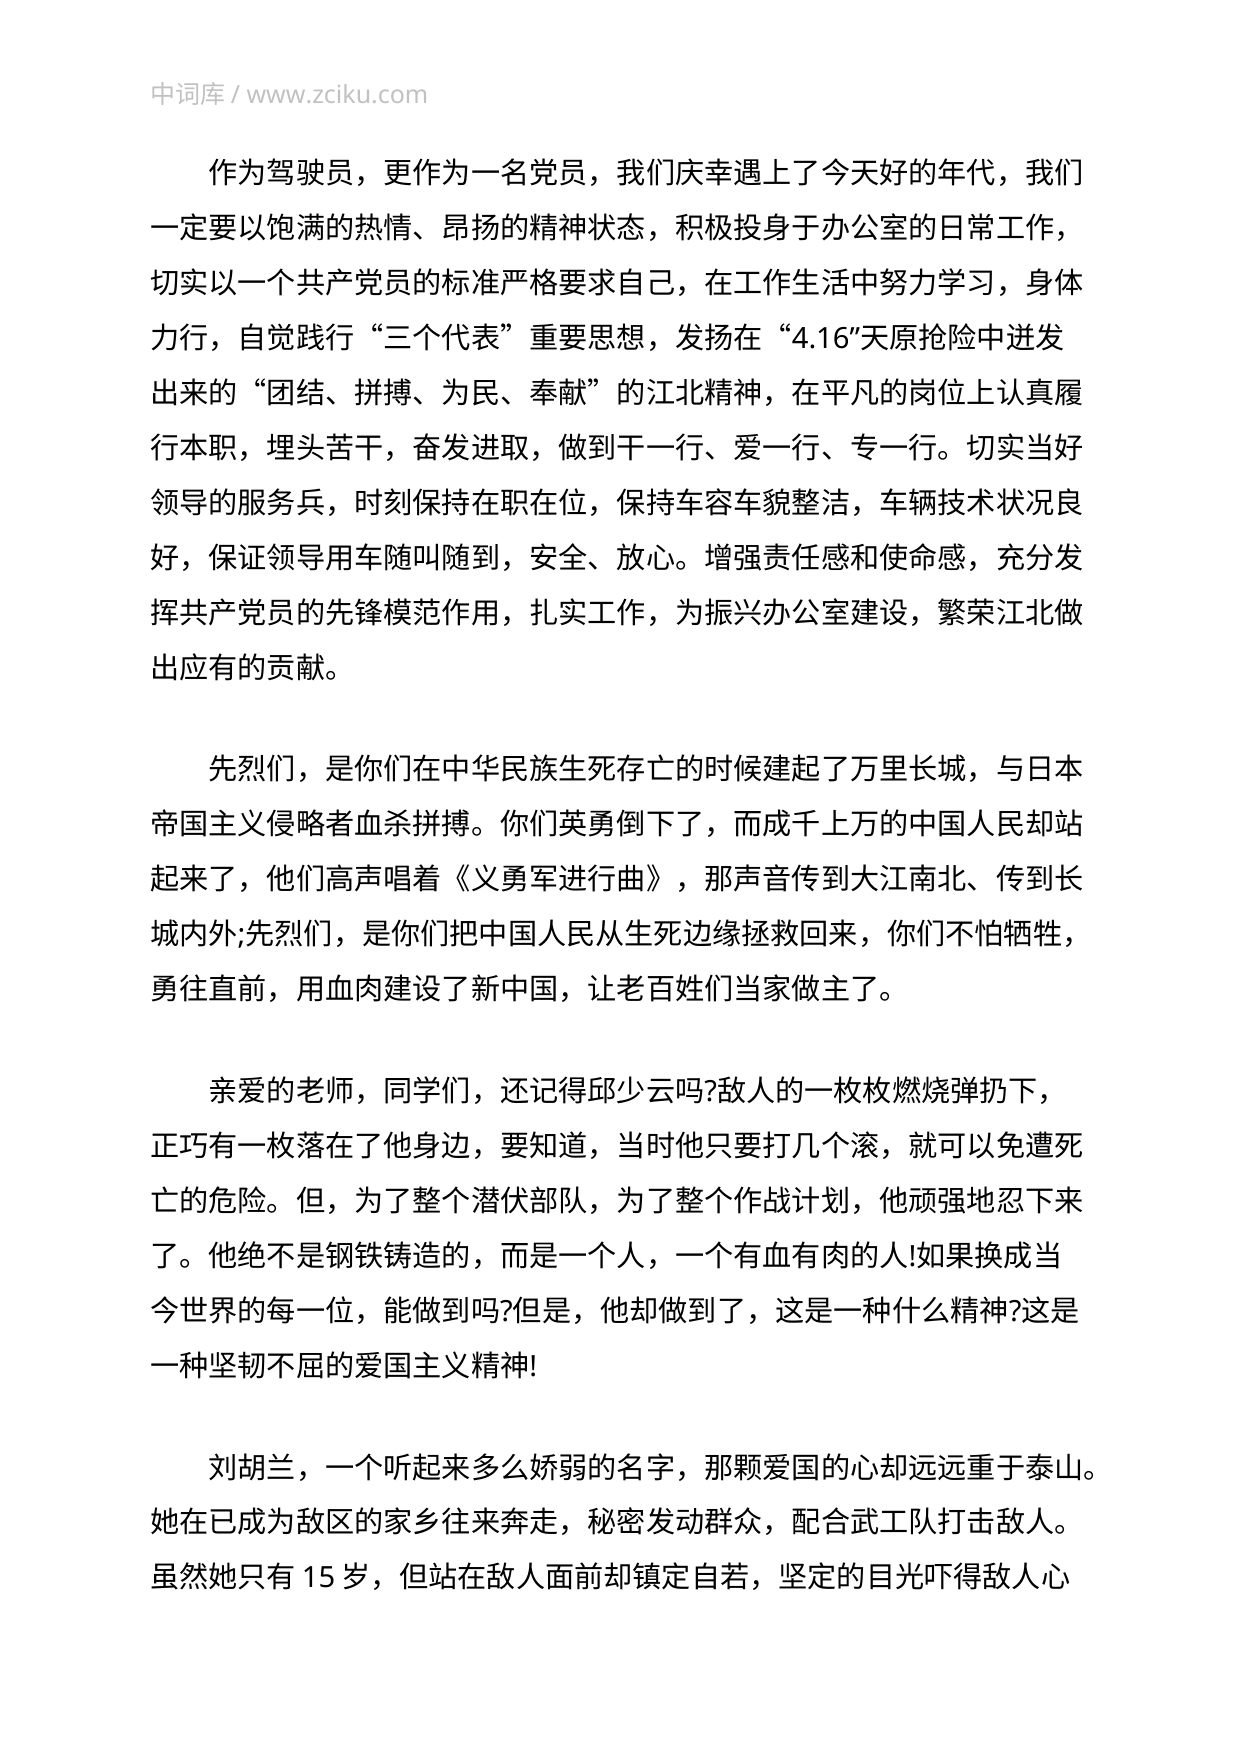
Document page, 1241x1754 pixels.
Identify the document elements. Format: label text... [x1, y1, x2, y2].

text 先烈们，是你们在中华民族生死存亡的时候建起了万里长城，与日本帝国主义侵略者血杀拼搏。你们英勇倒下了，而成千上万的中国人民却站起来了，他们高声唱着《义勇军进行曲》，那声音传到大江南北、传到长城内外;先烈们，是你们把中国人民从生死边缘拯救回来，你们不怕牺牲，勇往直前，用血肉建设了新中国，让老百姓们当家做主了。 [150, 746, 1090, 1008]
text 亲爱的老师，同学们，还记得邱少云吗?敌人的一枚枚燃烧弹扔下，正巧有一枚落在了他身边，要知道，当时他只要打几个滚，就可以免遭死亡的危险。但，为了整个潜伏部队，为了整个作战计划，他顽强地忍下来了。他绝不是钢铁铸造的，而是一个人，一个有血有肉的人!如果换成当今世界的每一位，能做到吗?但是，他却做到了，这是一种什么精神?这是一种坚韧不屈的爱国主义精神! [150, 1067, 1090, 1384]
text 作为驾驶员，更作为一名党员，我们庆幸遇上了今天好的年代，我们一定要以饱满的热情、昂扬的精神状态，积极投身于办公室的日常工作，切实以一个共产党员的标准严格要求自己，在工作生活中努力学习，身体力行，自觉践行“三个代表”重要思想，发扬在“4.16”天原抢险中迸发出来的“团结、拼搏、为民、奉献”的江北精神，在平凡的岗位上认真履行本职，埋头苦干，奋发进取，做到干一行、爱一行、专一行。切实当好领导的服务兵，时刻保持在职在位，保持车容车貌整洁，车辆技术状况良好，保证领导用车随叫随到，安全、放心。增强责任感和使命感，充分发挥共产党员的先锋模范作用，扎实工作，为振兴办公室建设，繁荣江北做出应有的贡献。 [150, 150, 1090, 686]
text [150, 1444, 1090, 1596]
